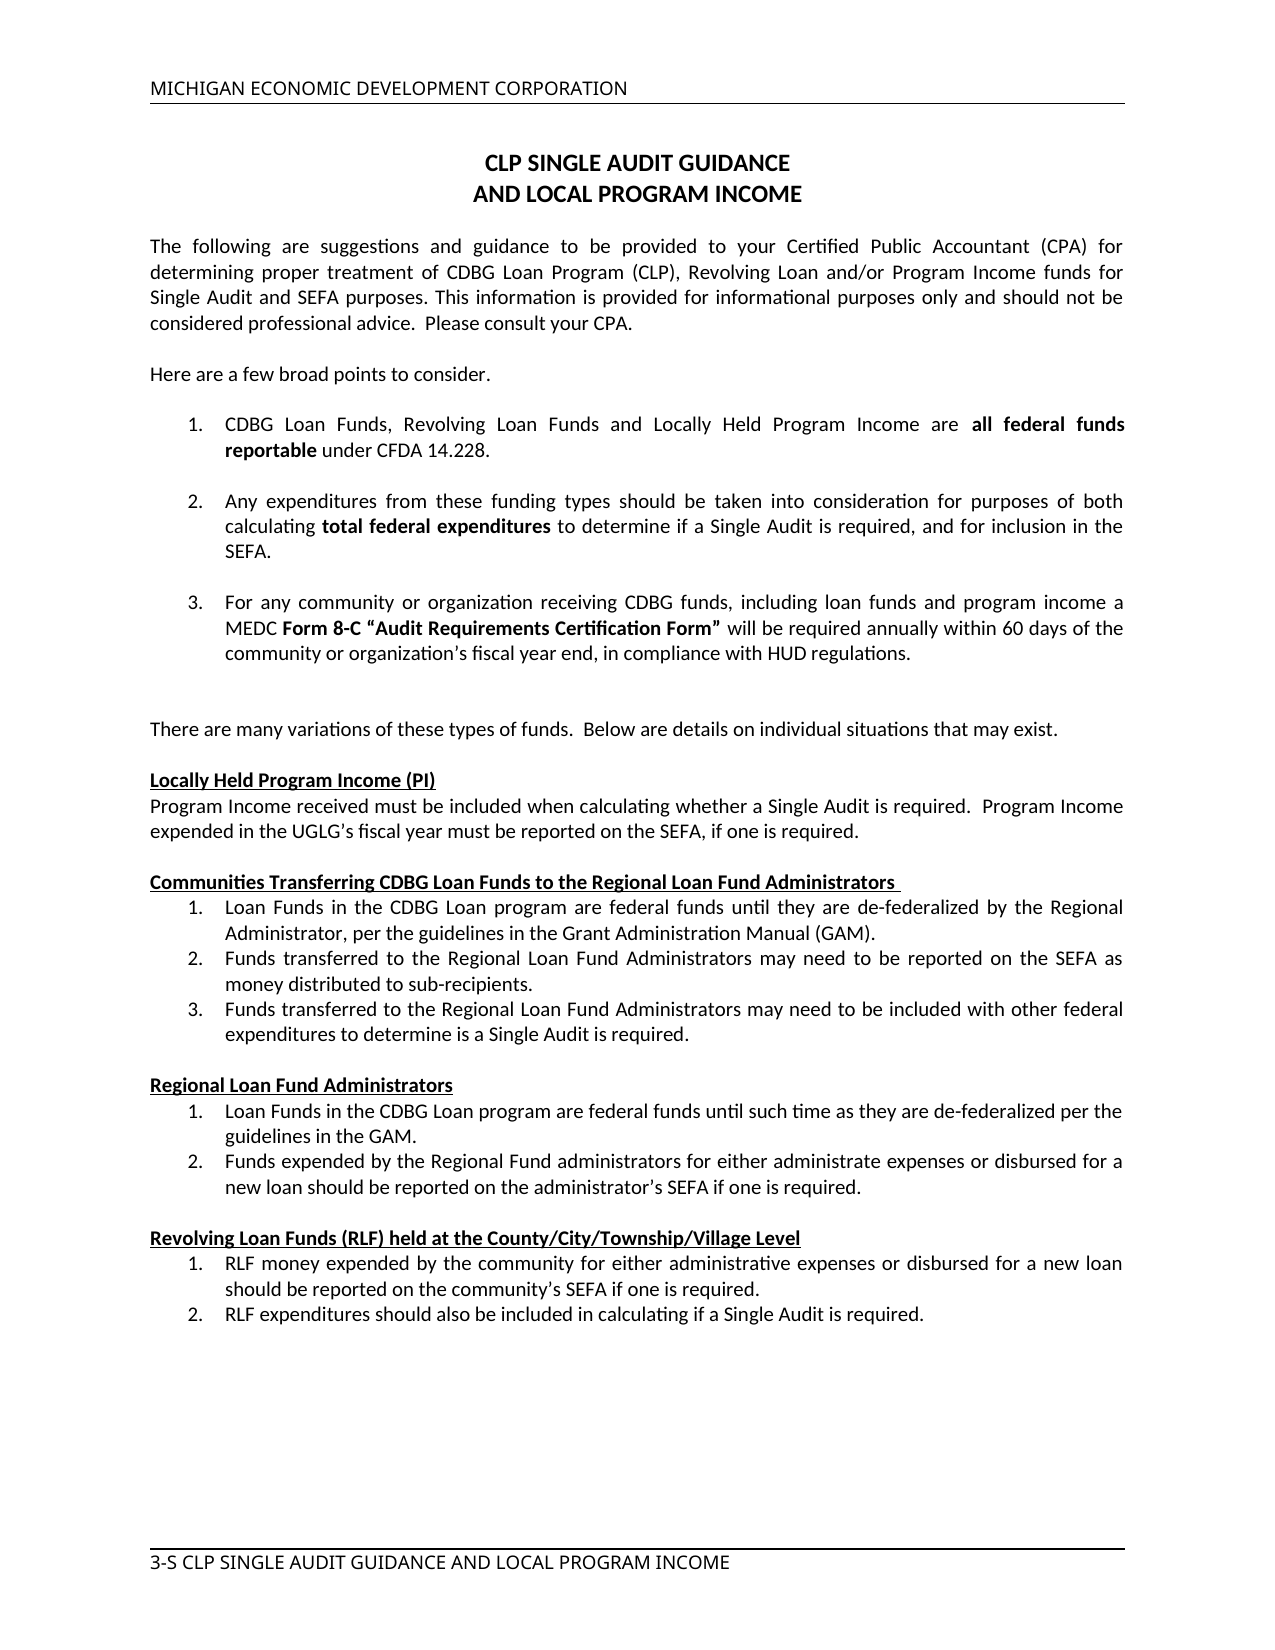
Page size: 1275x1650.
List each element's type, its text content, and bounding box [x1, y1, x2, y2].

text Regional Loan Fund Administrators [150, 1072, 1125, 1098]
text Program Income received must be included when calculating whether a Single Audit is required. Program Income expended in the UGLG’s fiscal year must be reported on the SEFA, if one is required. [150, 793, 1125, 844]
text Here are a few broad points to consider. [150, 361, 1125, 386]
text Revolving Loan Funds (RLF) held at the County/City/Township/Village Level [150, 1225, 1125, 1250]
list Funds transferred to the Regional Loan Fund Administrators may need to be included with other federal expenditures to determine is a Single Audit is required. [187, 996, 1125, 1047]
list Funds transferred to the Regional Loan Fund Administrators may need to be reported on the SEFA as money distributed to sub-recipients. [187, 945, 1125, 996]
text AND LOCAL PROGRAM INCOME [150, 178, 1125, 208]
text The following are suggestions and guidance to be provided to your Certified Public Accountant (CPA) for determining proper treatment of CDBG Loan Program (CLP), Revolving Loan and/or Program Income funds for Single Audit and SEFA purposes. This information is provided for informational purposes only and should not be considered professional advice. Please consult your CPA. [150, 234, 1125, 335]
text Communities Transferring CDBG Loan Funds to the Regional Loan Fund Administrators [150, 869, 1125, 894]
list Any expenditures from these funding types should be taken into consideration for purposes of both calculating total federal expenditures to determine if a Single Audit is required, and for inclusion in the SEFA. [187, 488, 1125, 564]
text There are many variations of these types of funds. Below are details on individual situations that may exist. [150, 717, 1125, 742]
list CDBG Loan Funds, Revolving Loan Funds and Locally Held Program Income are all federal funds reportable under CFDA 14.228. [187, 412, 1125, 462]
list RLF expenditures should also be included in calculating if a Single Audit is required. [187, 1301, 1125, 1327]
list RLF money expended by the community for either administrative expenses or disbursed for a new loan should be reported on the community’s SEFA if one is required. [187, 1250, 1125, 1301]
text CLP SINGLE AUDIT GUIDANCE [150, 147, 1125, 178]
list For any community or organization receiving CDBG funds, including loan funds and program income a MEDC Form 8-C “Audit Requirements Certification Form” will be required annually within 60 days of the community or organization’s fiscal year end, in compliance with HUD regulations. [187, 589, 1125, 666]
list Funds expended by the Regional Fund administrators for either administrate expenses or disbursed for a new loan should be reported on the administrator’s SEFA if one is required. [187, 1149, 1125, 1199]
text Locally Held Program Income (PI) [150, 767, 1125, 793]
list Loan Funds in the CDBG Loan program are federal funds until such time as they are de-federalized per the guidelines in the GAM. [187, 1098, 1125, 1149]
list Loan Funds in the CDBG Loan program are federal funds until they are de-federalized by the Regional Administrator, per the guidelines in the Grant Administration Manual (GAM). [187, 894, 1125, 945]
